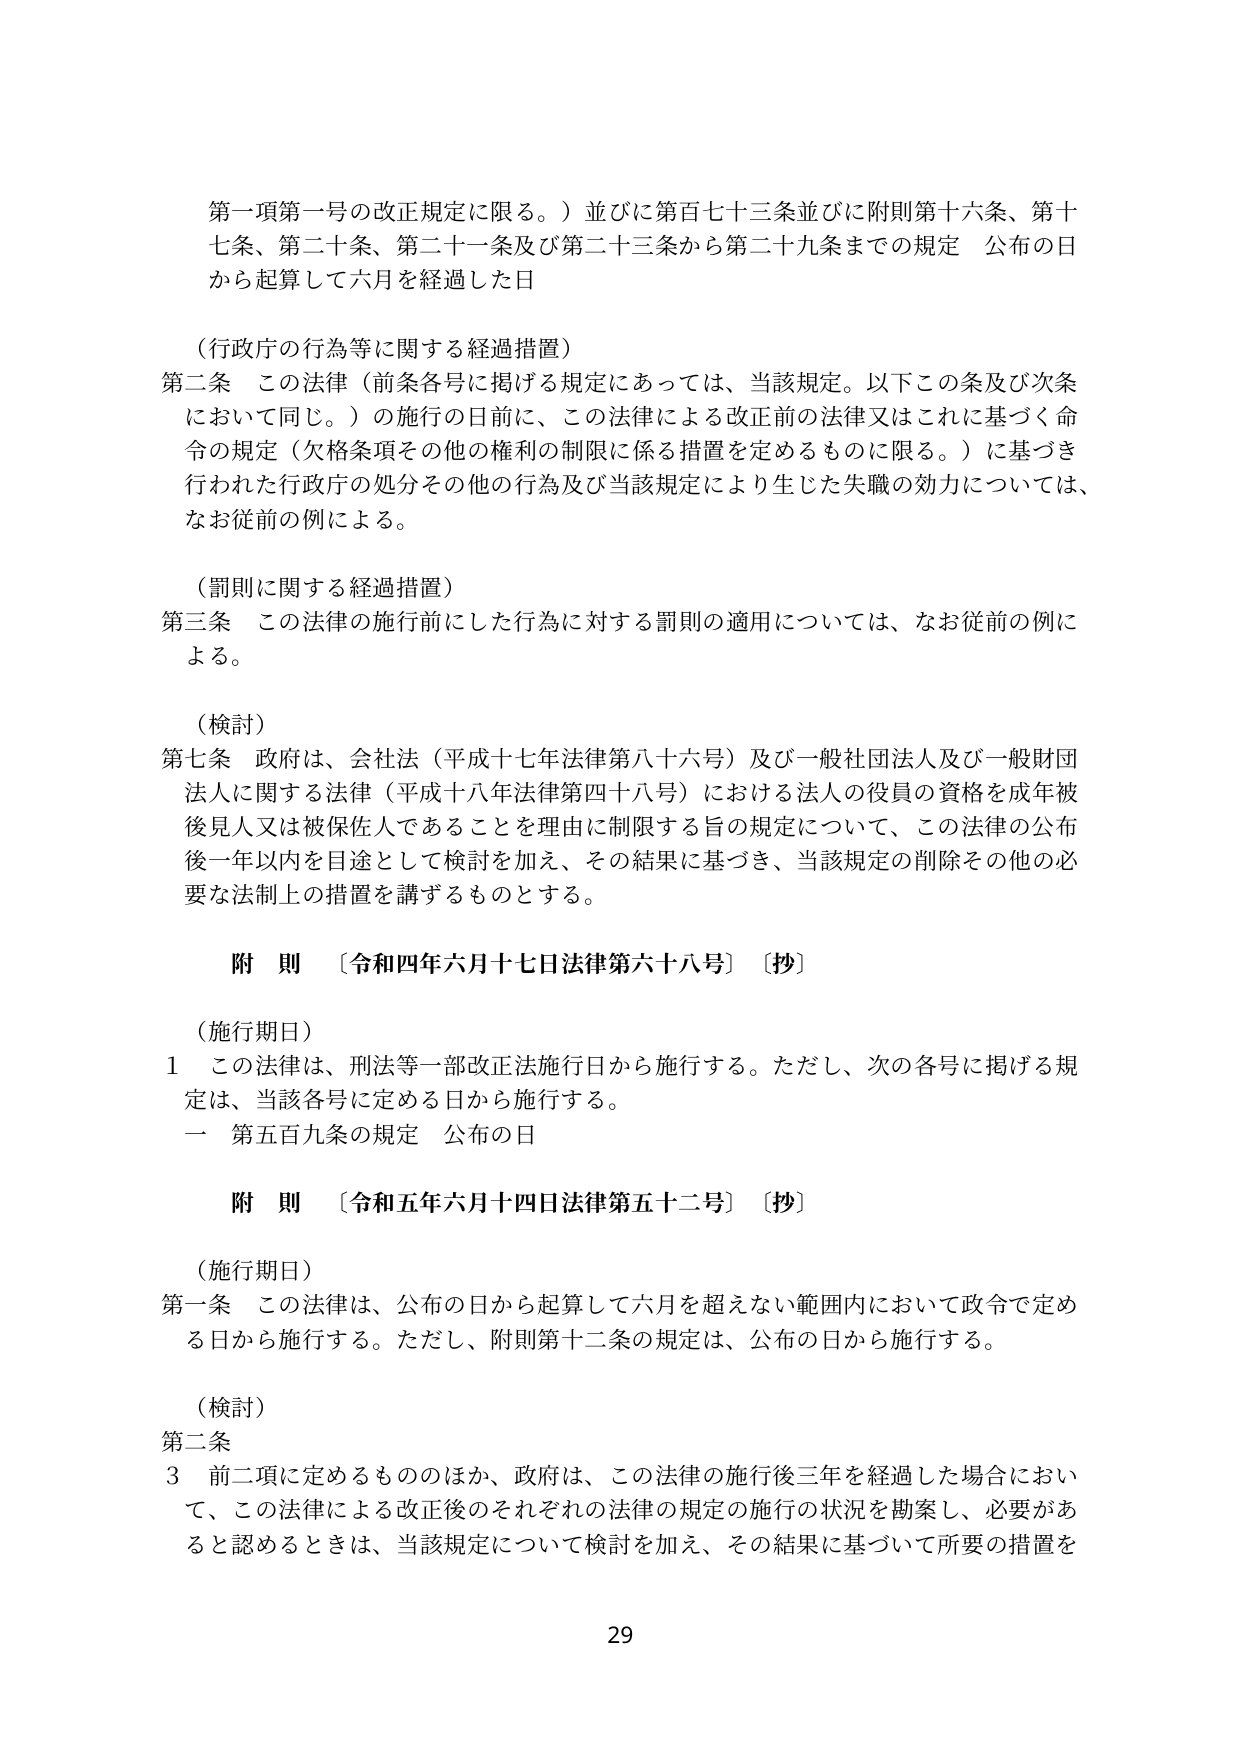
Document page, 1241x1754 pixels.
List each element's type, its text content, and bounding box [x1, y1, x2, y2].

text 第二条 この法律（前条各号に掲げる規定にあっては、当該規定。以下この条及び次条において同じ。）の施行の日前に、この法律による改正前の法律又はこれに基づく命令の規定（欠格条項その他の権利の制限に係る措置を定めるものに限る。）に基づき行われた行政庁の処分その他の行為及び当該規定により生じた失職の効力については、なお従前の例による。 [161, 364, 1079, 535]
text 附 則 〔令和五年六月十四日法律第五十二号〕〔抄〕 [230, 1184, 1079, 1219]
text 一 第五百九条の規定 公布の日 [184, 1116, 1079, 1150]
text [184, 194, 1079, 296]
text （施行期日） [184, 1014, 1079, 1048]
text 第三条 この法律の施行前にした行為に対する罰則の適用については、なお従前の例による。 [161, 604, 1079, 672]
text （検討） [184, 706, 1079, 740]
text （施行期日） [184, 1253, 1079, 1287]
text 第二条 [161, 1424, 1079, 1458]
text 第一条 この法律は、公布の日から起算して六月を超えない範囲内において政令で定める日から施行する。ただし、附則第十二条の規定は、公布の日から施行する。 [161, 1287, 1079, 1355]
text １ この法律は、刑法等一部改正法施行日から施行する。ただし、次の各号に掲げる規定は、当該各号に定める日から施行する。 [161, 1048, 1079, 1116]
text （罰則に関する経過措置） [184, 569, 1079, 604]
text 第七条 政府は、会社法（平成十七年法律第八十六号）及び一般社団法人及び一般財団法人に関する法律（平成十八年法律第四十八号）における法人の役員の資格を成年被後見人又は被保佐人であることを理由に制限する旨の規定について、この法律の公布後一年以内を目途として検討を加え、その結果に基づき、当該規定の削除その他の必要な法制上の措置を講ずるものとする。 [161, 740, 1079, 911]
text （検討） [184, 1389, 1079, 1424]
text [161, 1458, 1079, 1560]
text 附 則 〔令和四年六月十七日法律第六十八号〕〔抄〕 [230, 945, 1079, 979]
text （行政庁の行為等に関する経過措置） [184, 330, 1079, 364]
